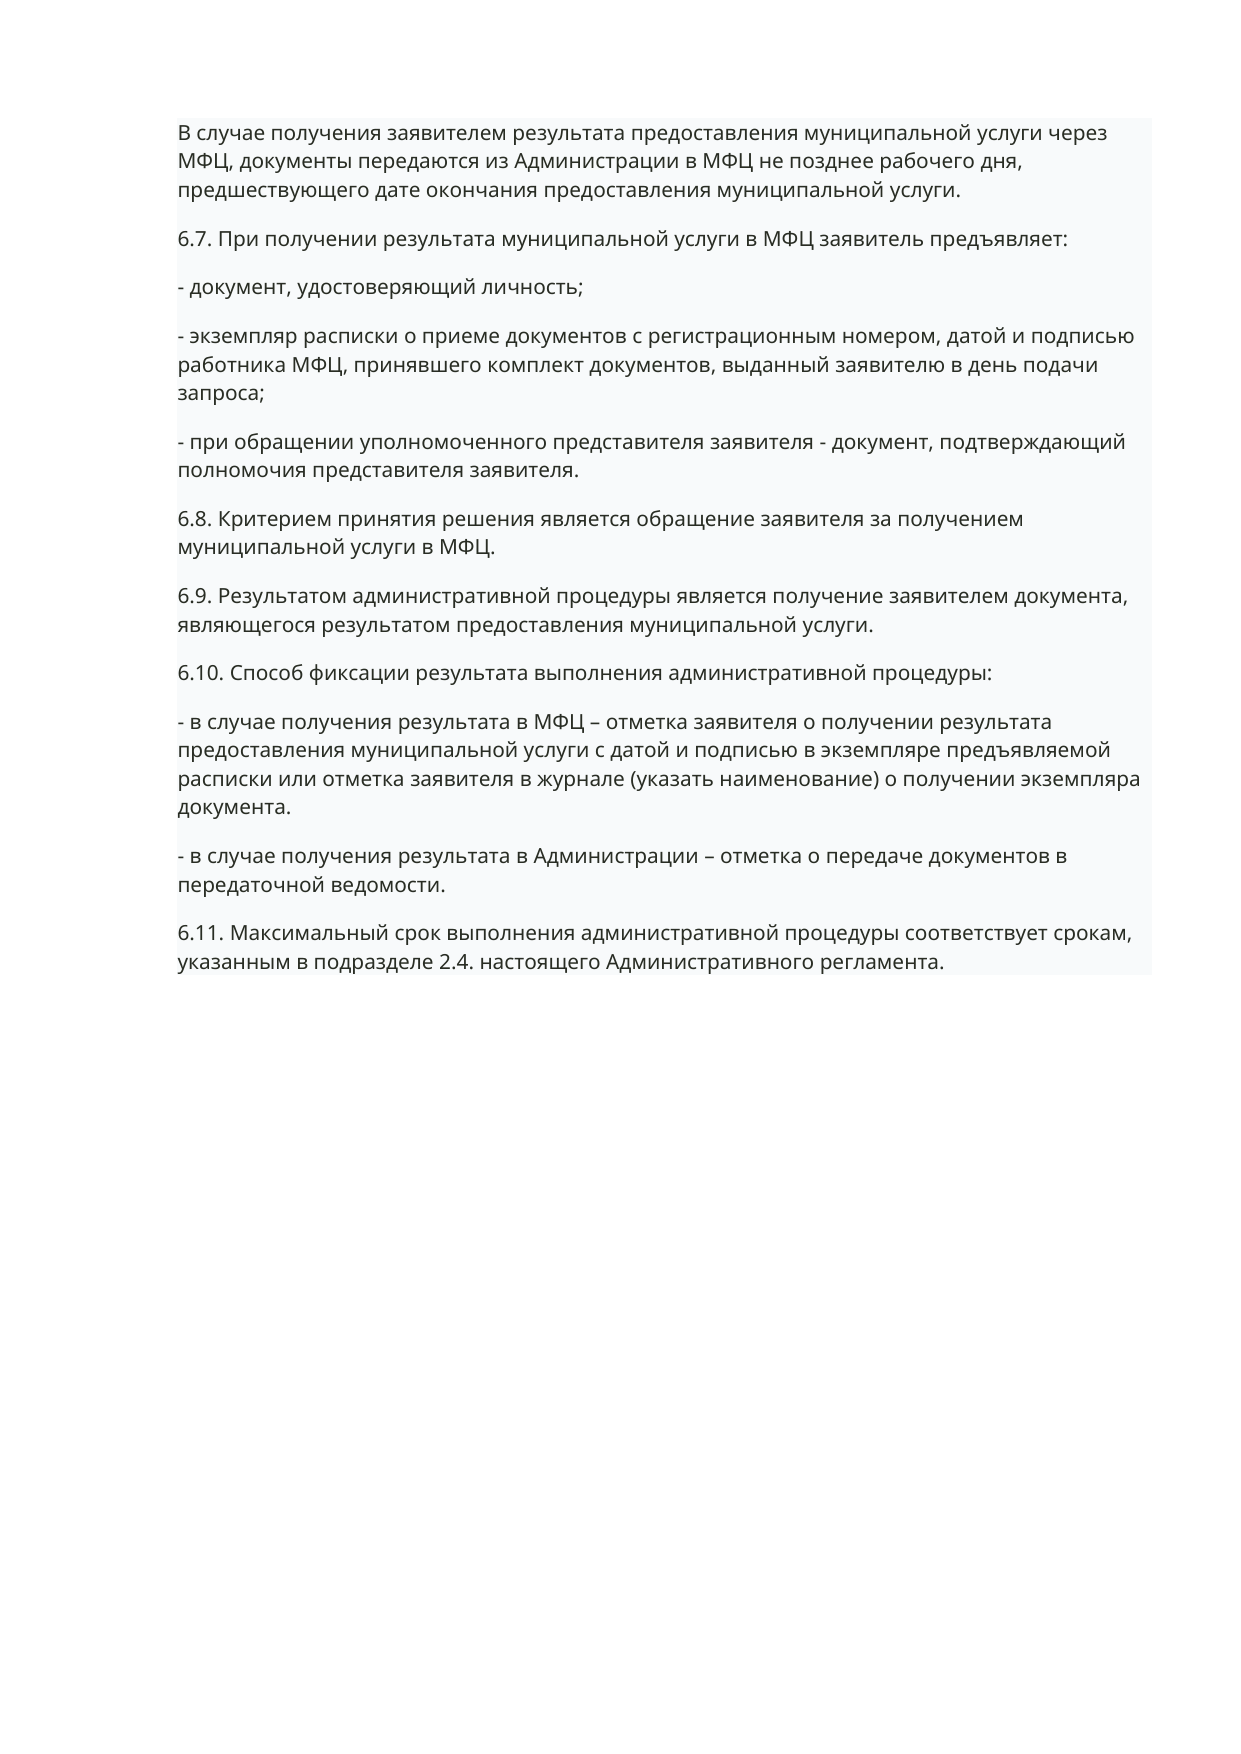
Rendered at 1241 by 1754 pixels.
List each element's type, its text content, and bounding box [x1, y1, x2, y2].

text - при обращении уполномоченного представителя заявителя - документ, подтверждающий полномочия представителя заявителя. [177, 427, 1152, 484]
text 6.11. Максимальный срок выполнения административной процедуры соответствует срокам, указанным в подразделе 2.4. настоящего Административного регламента. [177, 918, 1152, 975]
text 6.9. Результатом административной процедуры является получение заявителем документа, являющегося результатом предоставления муниципальной услуги. [177, 581, 1152, 638]
text - в случае получения результата в Администрации – отметка о передаче документов в передаточной ведомости. [177, 841, 1152, 898]
text 6.10. Способ фиксации результата выполнения административной процедуры: [177, 658, 1152, 687]
text - экземпляр расписки о приеме документов с регистрационным номером, датой и подписью работника МФЦ, принявшего комплект документов, выданный заявителю в день подачи запроса; [177, 321, 1152, 407]
text 6.8. Критерием принятия решения является обращение заявителя за получением муниципальной услуги в МФЦ. [177, 504, 1152, 561]
text 6.7. При получении результата муниципальной услуги в МФЦ заявитель предъявляет: [177, 224, 1152, 252]
text - в случае получения результата в МФЦ – отметка заявителя о получении результата предоставления муниципальной услуги с датой и подписью в экземпляре предъявляемой расписки или отметка заявителя в журнале (указать наименование) о получении экземпляра документа. [177, 707, 1152, 821]
text - документ, удостоверяющий личность; [177, 272, 1152, 301]
text В случае получения заявителем результата предоставления муниципальной услуги через МФЦ, документы передаются из Администрации в МФЦ не позднее рабочего дня, предшествующего дате окончания предоставления муниципальной услуги. [177, 118, 1152, 203]
